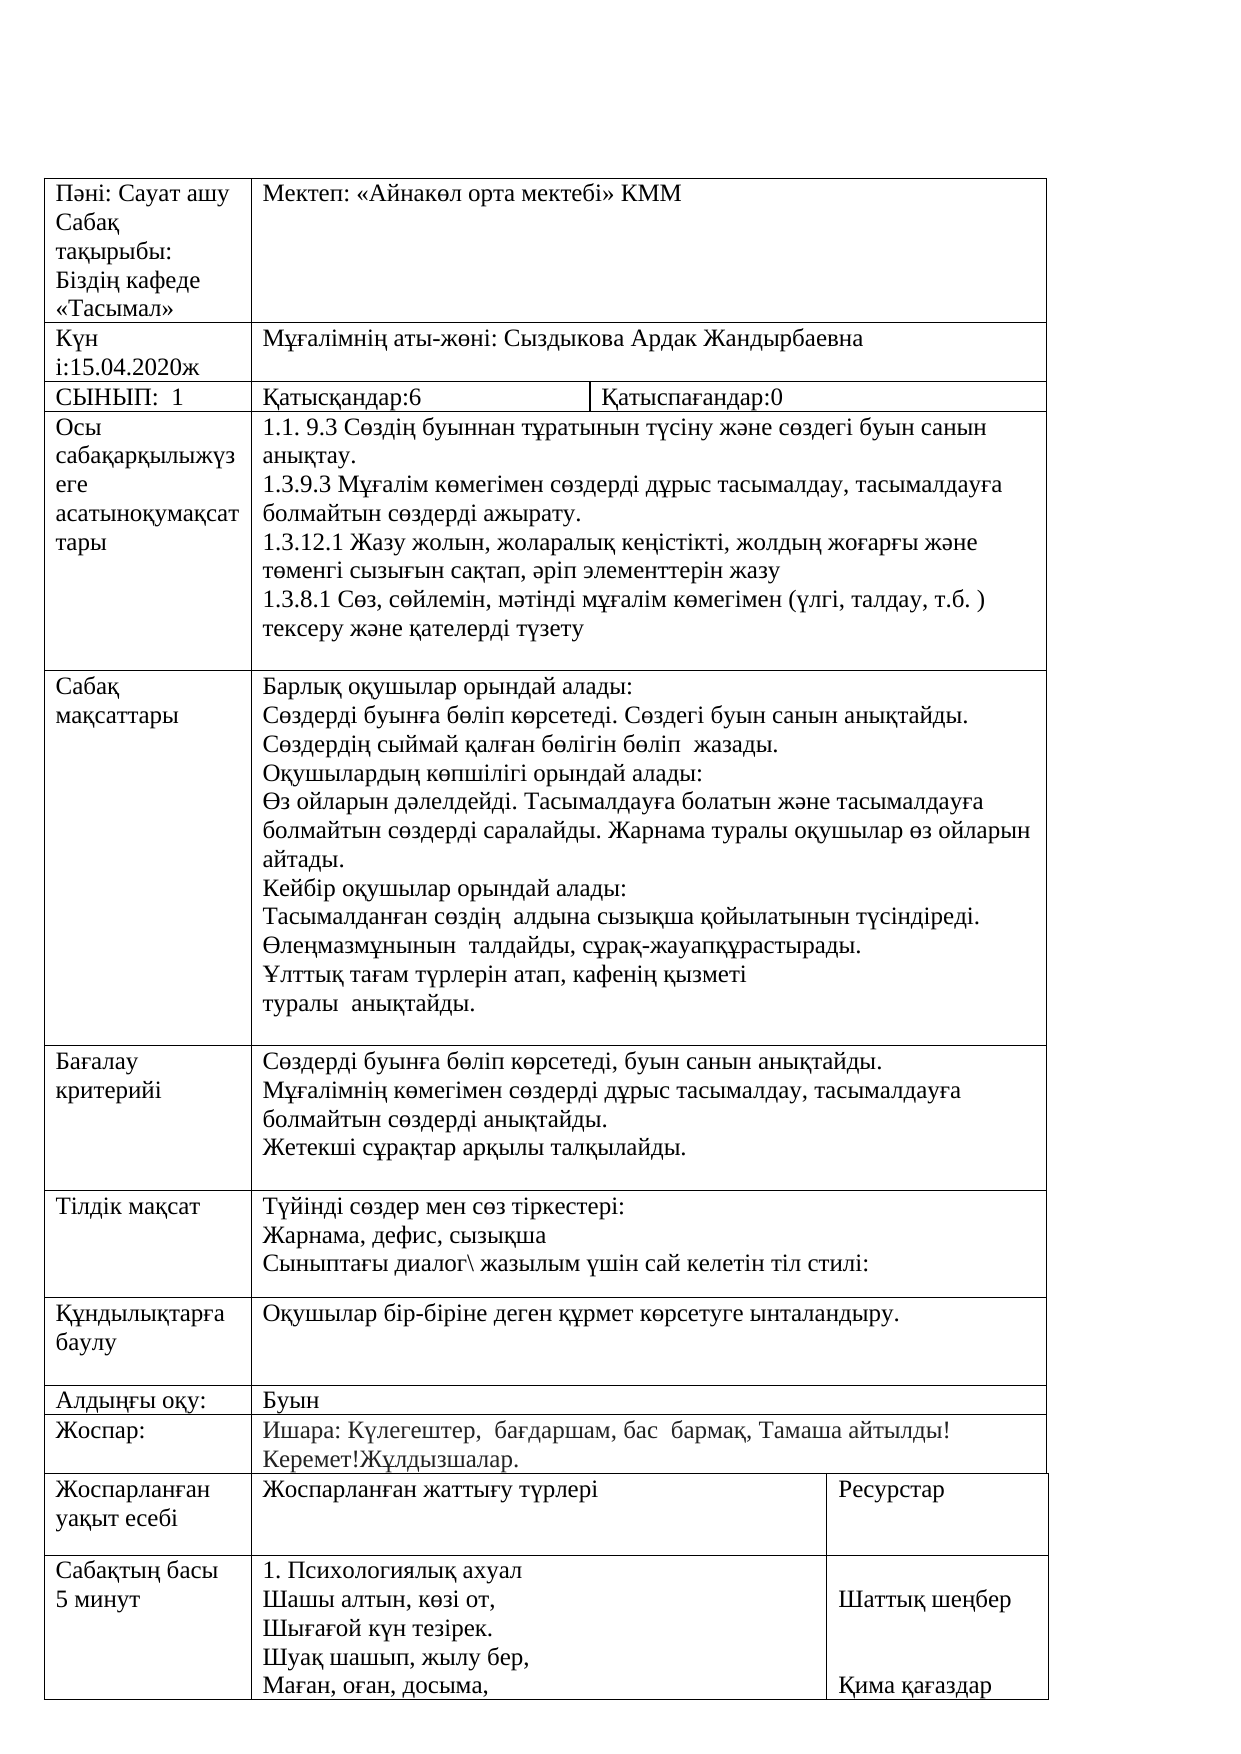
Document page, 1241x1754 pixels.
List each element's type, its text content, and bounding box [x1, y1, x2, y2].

table_cell Қатыспағандар:0 [591, 382, 1046, 411]
table_cell Құндылықтарға баулу [45, 1298, 251, 1384]
table_header Мектеп: «Айнакөл орта мектебі» КММ [252, 179, 1046, 322]
table_cell Сөздерді буынға бөліп көрсетеді, буын санын анықтайды. Мұғалімнің көмегімен сөздерді дұрыс тасымалдау, тасымалдауға болмайтын сөздерді анықтайды. Жетекші сұрақтар арқылы талқылайды. [252, 1046, 1046, 1190]
table_cell Ишара: Күлегештер, бағдаршам, бас бармақ, Тамаша айтылды! Керемет!Жұлдызшалар. [252, 1415, 1046, 1473]
table_cell Алдыңғы оқу: [45, 1386, 251, 1414]
table_cell 1.1. 9.3 Сөздің буыннан тұратынын түсіну жəне сөздегі буын санын анықтау. 1.3.9.3 Мұғалім көмегімен сөздерді дұрыс тасымалдау, тасымалдауға болмайтын сөздерді ажырату. 1.3.12.1 Жазу жолын, жоларалық кеңістікті, жолдың жоғарғы жəне төменгі сызығын сақтап, əріп элементтерін жазу 1.3.8.1 Сөз, сөйлемін, мəтінді мұғалім көмегімен (үлгі, талдау, т.б. ) тексеру жəне қателерді түзету [252, 412, 1046, 670]
table_cell Мұғалімнің аты-жөні: Сыздыкова Ардак Жандырбаевна [252, 323, 1046, 381]
table_header Пәні: Сауат ашу Сабақ тақырыбы: Біздің кафеде «Тасымал» [45, 179, 251, 322]
table_cell СЫНЫП: 1 [45, 382, 251, 411]
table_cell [45, 1556, 251, 1699]
table_cell Ресурстар [827, 1474, 1048, 1554]
table_cell Тілдік мақсат [45, 1191, 251, 1297]
table_cell Түйінді сөздер мен сөз тіркестері: Жарнама, дефис, сызықша Сыныптағы диалог\ жазылым үшін сай келетін тіл стилі: [252, 1191, 1046, 1297]
table_cell Жоспар: [45, 1415, 251, 1473]
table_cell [827, 1556, 1048, 1699]
table_cell Күні:15.04.2020ж [45, 323, 251, 381]
table_cell Сабақ мақсаттары [45, 671, 251, 1045]
table_cell Оқушылар бір-біріне деген құрмет көрсетуге ынталандыру. [252, 1298, 1046, 1384]
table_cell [252, 1556, 826, 1699]
table_cell Қатысқандар:6 [252, 382, 589, 411]
table_cell Барлық оқушылар орындай алады: Сөздерді буынға бөліп көрсетеді. Сөздегі буын санын анықтайды. Сөздердің сыймай қалған бөлігін бөліп жазады. Оқушылардың көпшілігі орындай алады: Өз ойларын дәлелдейді. Тасымалдауға болатын және тасымалдауға болмайтын сөздерді саралайды. Жарнама туралы оқушылар өз ойларын айтады. Кейбір оқушылар орындай алады: Тасымалданған сөздің алдына сызықша қойылатынын түсіндіреді. Өлеңмазмұнынын талдайды, сұрақ-жауапқұрастырады. Ұлттық тағам түрлерін атап, кафенің қызметі туралы анықтайды. [252, 671, 1046, 1045]
table_cell Бағалау критерийі [45, 1046, 251, 1190]
table_cell Жоспарланған уақыт есебі [45, 1474, 251, 1554]
table_cell Осы сабақарқылыжүзеге асатыноқумақсаттары [45, 412, 251, 670]
table_cell Жоспарланған жаттығу түрлері [252, 1474, 826, 1554]
table_cell Буын [252, 1386, 1046, 1414]
